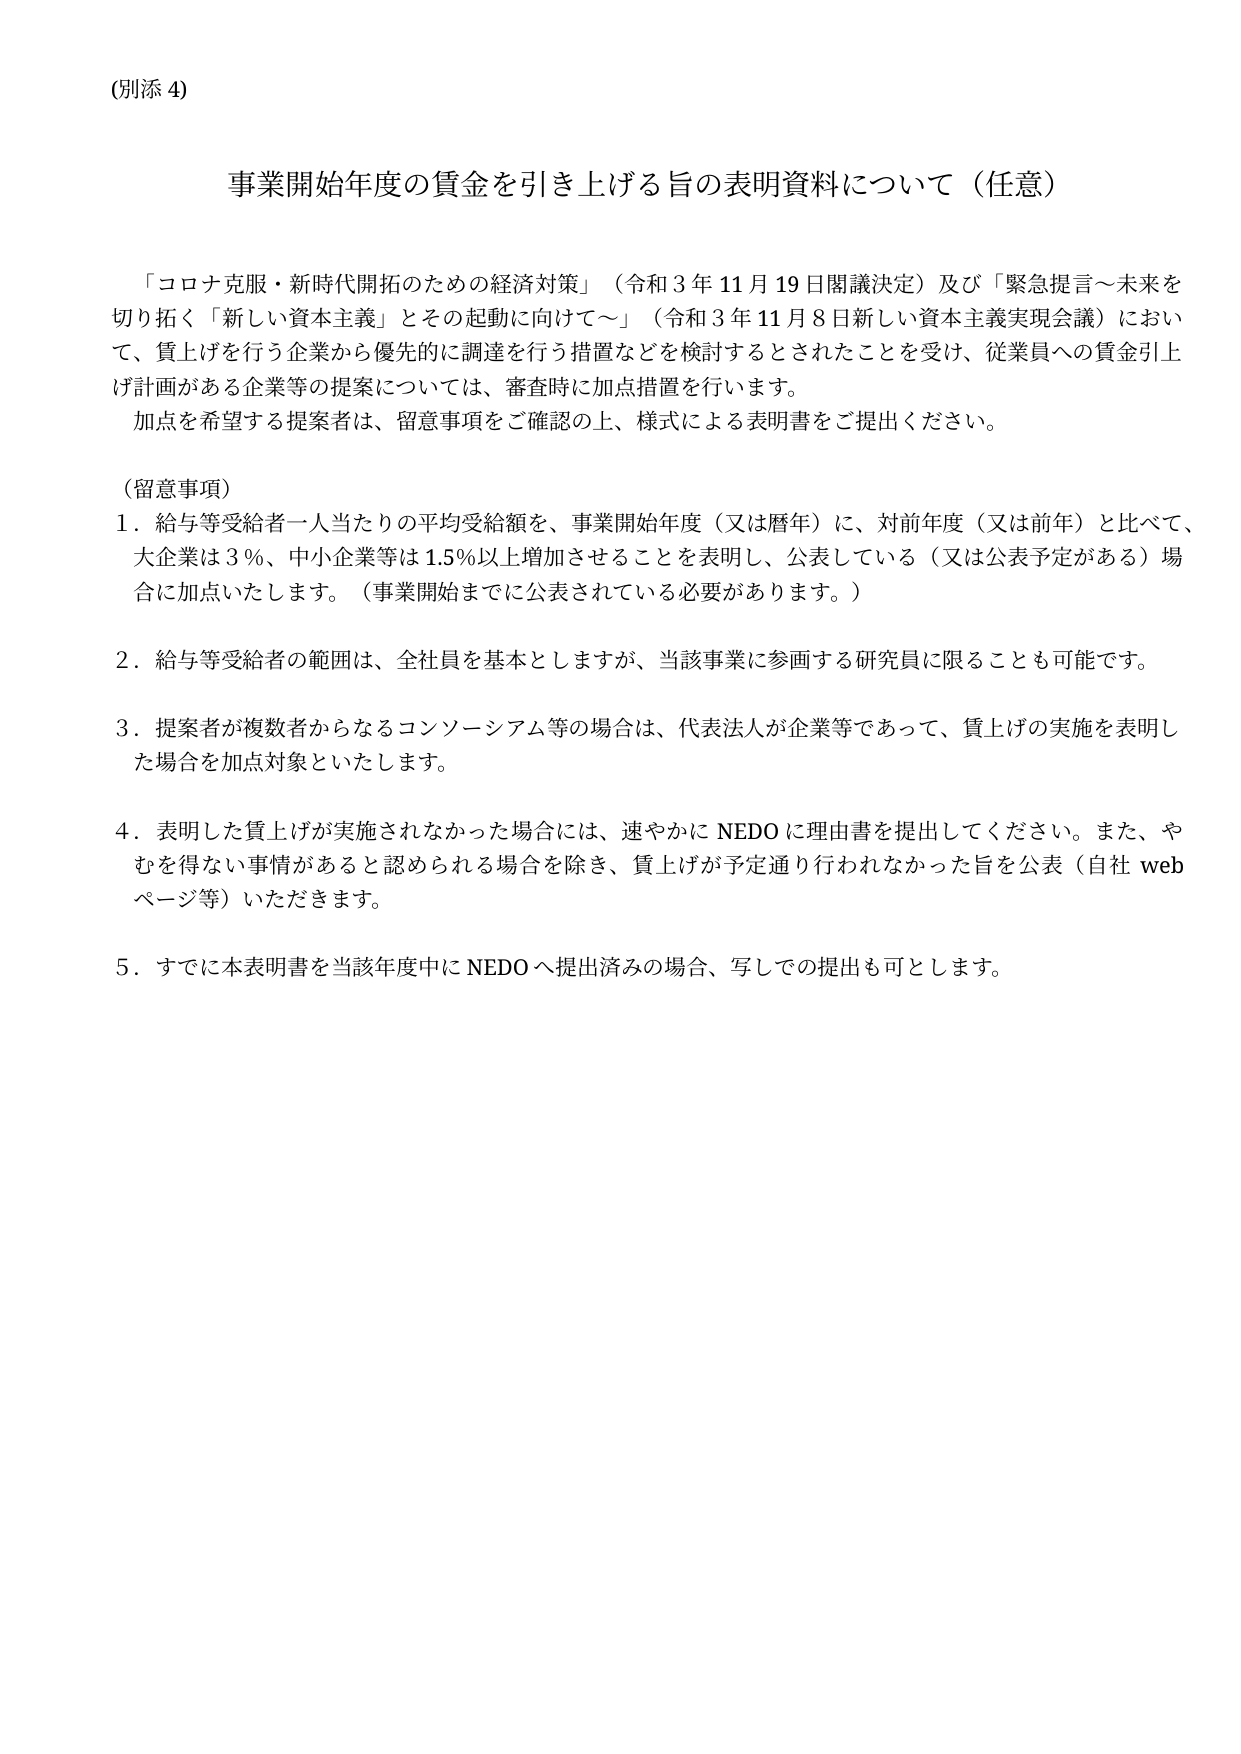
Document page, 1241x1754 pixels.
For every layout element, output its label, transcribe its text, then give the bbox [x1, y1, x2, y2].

text ４．表明した賃上げが実施されなかった場合には、速やかにNEDOに理由書を提出してください。また、やむを得ない事情があると認められる場合を除き、賃上げが予定通り行われなかった旨を公表（自社webページ等）いただきます。 [111, 813, 1184, 915]
text ３．提案者が複数者からなるコンソーシアム等の場合は、代表法人が企業等であって、賃上げの実施を表明した場合を加点対象といたします。 [111, 710, 1184, 778]
text 「コロナ克服・新時代開拓のための経済対策」（令和３年11月19日閣議決定）及び「緊急提言～未来を切り拓く「新しい資本主義」とその起動に向けて～」（令和３年11月８日新しい資本主義実現会議）において、賃上げを行う企業から優先的に調達を行う措置などを検討するとされたことを受け、従業員への賃金引上げ計画がある企業等の提案については、審査時に加点措置を行います。 [111, 266, 1184, 403]
text ５．すでに本表明書を当該年度中にNEDOへ提出済みの場合、写しでの提出も可とします。 [111, 949, 1184, 983]
text (別添 4) [111, 71, 1111, 105]
text ２．給与等受給者の範囲は、全社員を基本としますが、当該事業に参画する研究員に限ることも可能です。 [111, 642, 1184, 676]
text １．給与等受給者一人当たりの平均受給額を、事業開始年度（又は暦年）に、対前年度（又は前年）と比べて、大企業は３％、中小企業等は1.5％以上増加させることを表明し、公表している（又は公表予定がある）場合に加点いたします。（事業開始までに公表されている必要があります。） [111, 505, 1184, 608]
text 事業開始年度の賃金を引き上げる旨の表明資料について（任意） [188, 149, 1111, 217]
text （留意事項） [111, 471, 1184, 505]
text 加点を希望する提案者は、留意事項をご確認の上、様式による表明書をご提出ください。 [111, 403, 1184, 437]
